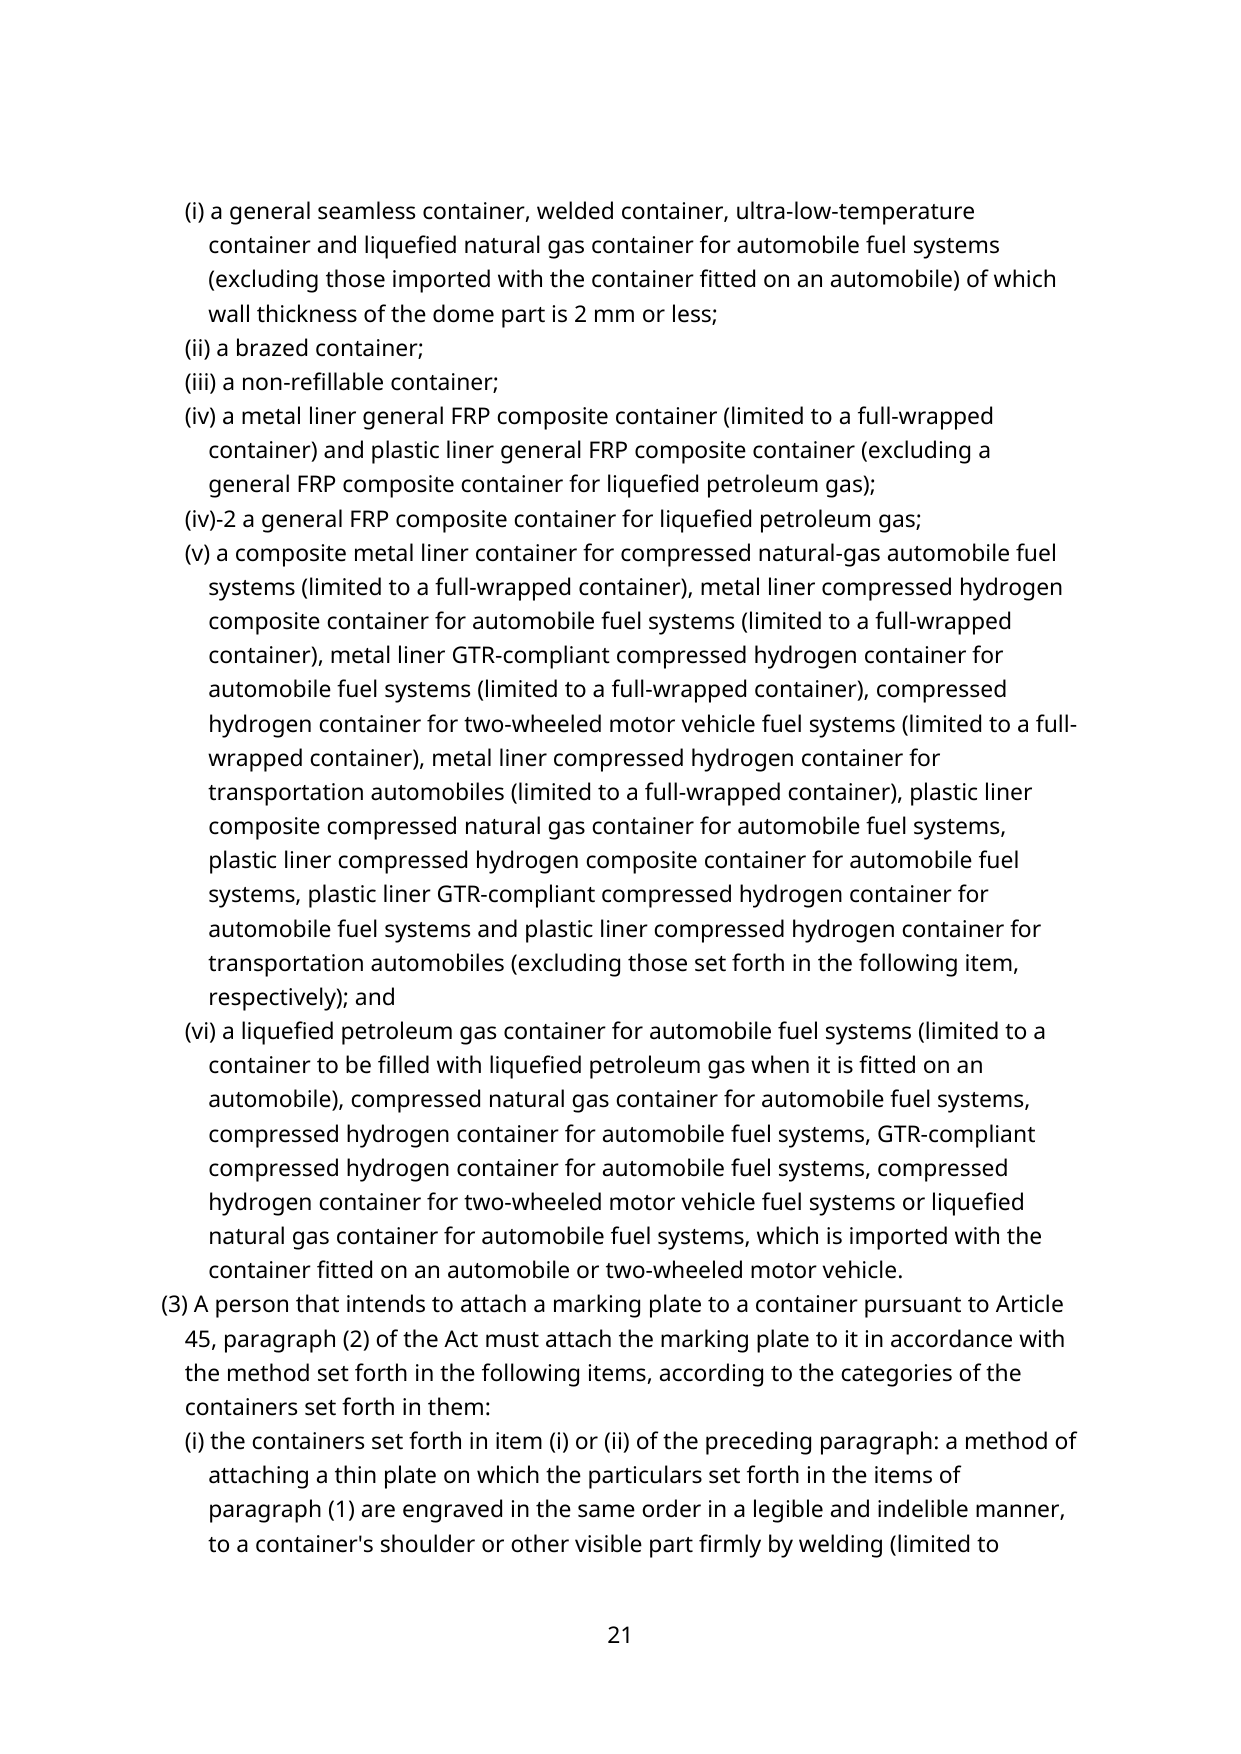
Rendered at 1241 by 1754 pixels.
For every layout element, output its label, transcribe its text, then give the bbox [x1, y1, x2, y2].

text (3) A person that intends to attach a marking plate to a container pursuant to Article 45, paragraph (2) of the Act must attach the marking plate to it in accordance with the method set forth in the following items, according to the categories of the containers set forth in them: [161, 1287, 1079, 1424]
text (iv) a metal liner general FRP composite container (limited to a full-wrapped container) and plastic liner general FRP composite container (excluding a general FRP composite container for liquefied petroleum gas); [184, 399, 1079, 501]
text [184, 1424, 1079, 1560]
text (i) a general seamless container, welded container, ultra-low-temperature container and liquefied natural gas container for automobile fuel systems (excluding those imported with the container fitted on an automobile) of which wall thickness of the dome part is 2 mm or less; [184, 194, 1079, 330]
text (iv)-2 a general FRP composite container for liquefied petroleum gas; [184, 501, 1079, 535]
text (vi) a liquefied petroleum gas container for automobile fuel systems (limited to a container to be filled with liquefied petroleum gas when it is fitted on an automobile), compressed natural gas container for automobile fuel systems, compressed hydrogen container for automobile fuel systems, GTR-compliant compressed hydrogen container for automobile fuel systems, compressed hydrogen container for two-wheeled motor vehicle fuel systems or liquefied natural gas container for automobile fuel systems, which is imported with the container fitted on an automobile or two-wheeled motor vehicle. [184, 1014, 1079, 1287]
text (iii) a non-refillable container; [184, 364, 1079, 399]
text (v) a composite metal liner container for compressed natural-gas automobile fuel systems (limited to a full-wrapped container), metal liner compressed hydrogen composite container for automobile fuel systems (limited to a full-wrapped container), metal liner GTR-compliant compressed hydrogen container for automobile fuel systems (limited to a full-wrapped container), compressed hydrogen container for two-wheeled motor vehicle fuel systems (limited to a full-wrapped container), metal liner compressed hydrogen container for transportation automobiles (limited to a full-wrapped container), plastic liner composite compressed natural gas container for automobile fuel systems, plastic liner compressed hydrogen composite container for automobile fuel systems, plastic liner GTR-compliant compressed hydrogen container for automobile fuel systems and plastic liner compressed hydrogen container for transportation automobiles (excluding those set forth in the following item, respectively); and [184, 535, 1079, 1014]
text (ii) a brazed container; [184, 330, 1079, 364]
